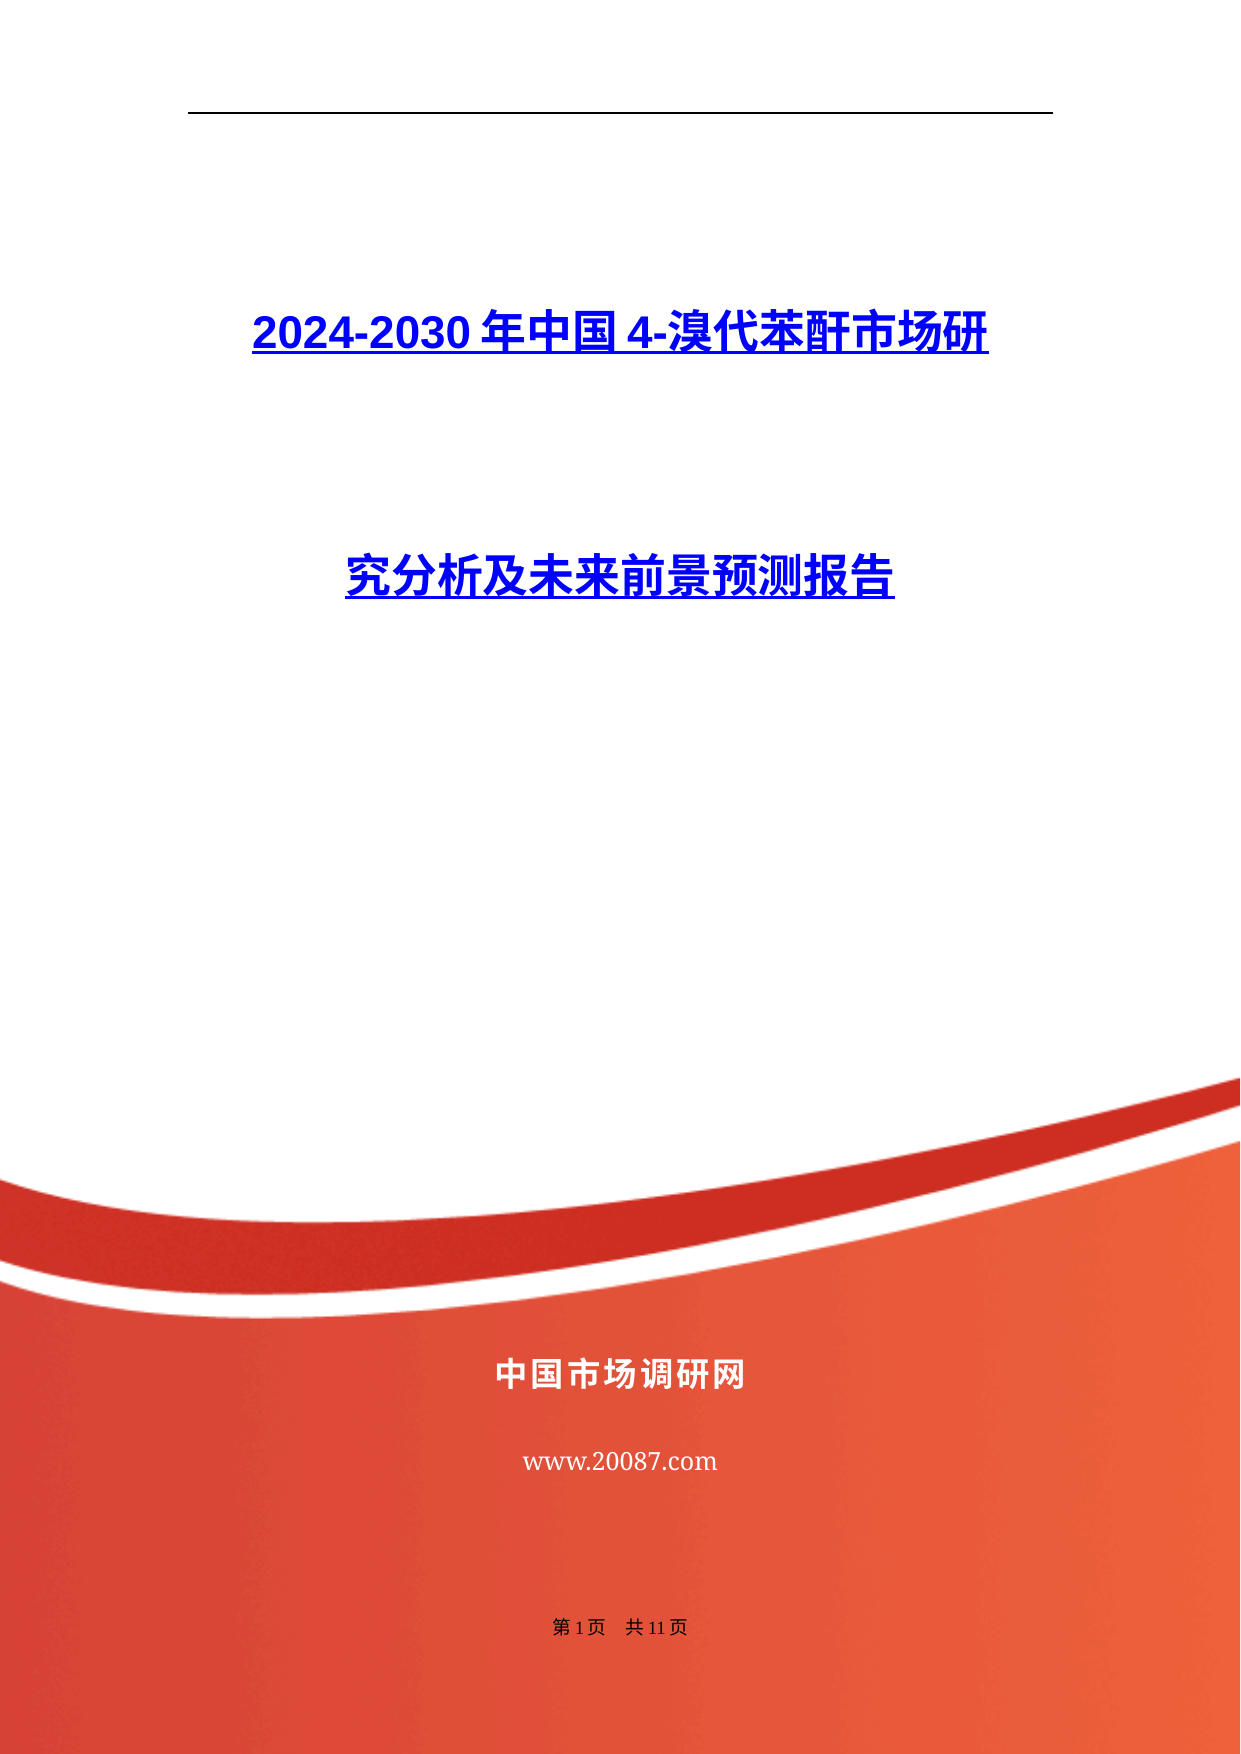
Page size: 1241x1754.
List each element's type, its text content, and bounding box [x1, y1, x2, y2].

picture [0, 1006, 1241, 1754]
subtitle 中国市场调研网 [187, 1339, 1053, 1404]
table_header 2024-2030年中国4-溴代苯酐市场研究分析及未来前景预测报告 [188, 207, 1053, 773]
text www.20087.com [187, 1428, 1053, 1493]
